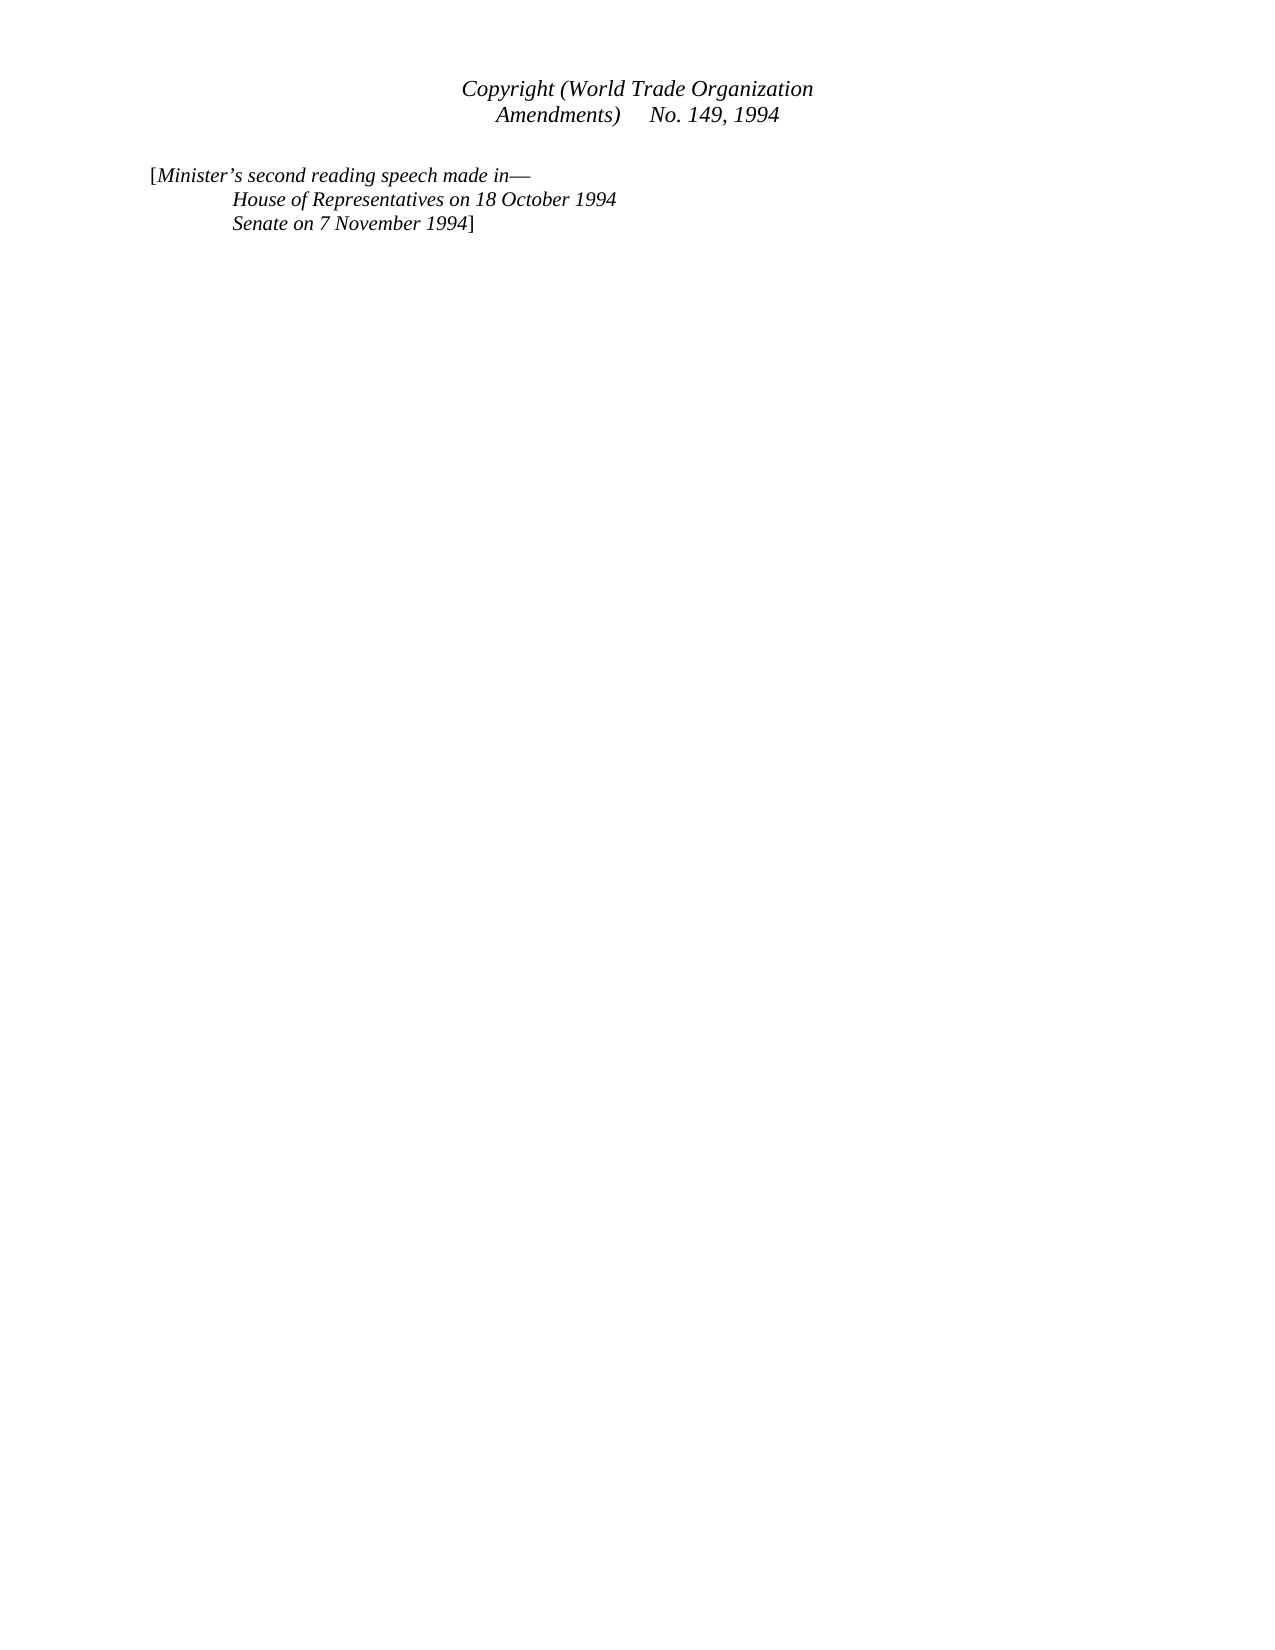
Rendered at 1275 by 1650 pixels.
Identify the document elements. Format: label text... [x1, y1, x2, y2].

text Senate on 7 November 1994] [232, 211, 1125, 235]
text [Minister’s second reading speech made in— [150, 162, 1125, 187]
text House of Representatives on 18 October 1994 [232, 187, 1125, 211]
